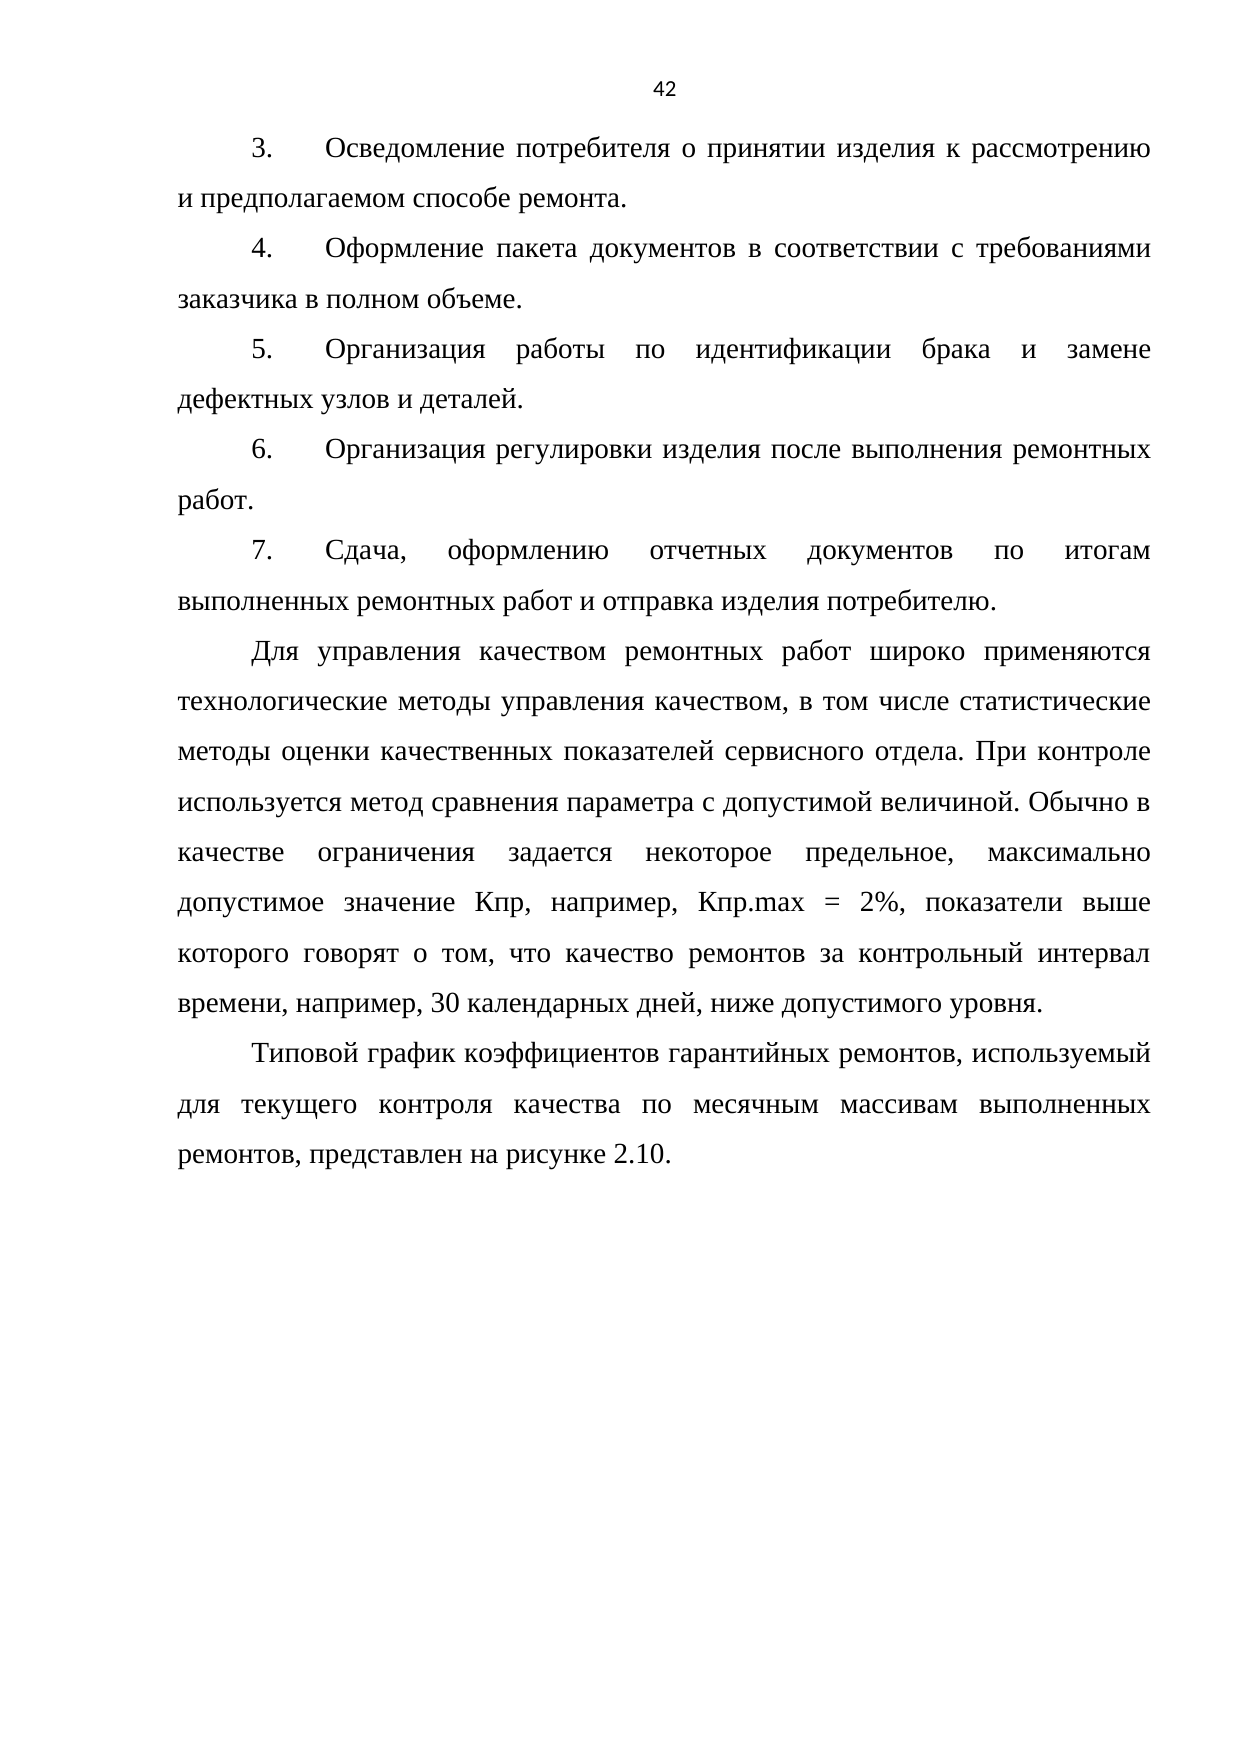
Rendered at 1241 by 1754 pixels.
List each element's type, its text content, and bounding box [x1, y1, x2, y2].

list Организация работы по идентификации брака и замене дефектных узлов и деталей. [177, 331, 1152, 415]
list Типовой график коэффициентов гарантийных ремонтов, используемый для текущего контроля качества по месячным массивам выполненных ремонтов, представлен на рисунке 2.10. [177, 1035, 1152, 1169]
list Осведомление потребителя о принятии изделия к рассмотрению и предполагаемом способе ремонта. [177, 130, 1152, 214]
list Сдача, оформлению отчетных документов по итогам выполненных ремонтных работ и отправка изделия потребителю. [177, 532, 1152, 616]
list Оформление пакета документов в соответствии с требованиями заказчика в полном объеме. [177, 230, 1152, 314]
list Организация регулировки изделия после выполнения ремонтных работ. [177, 432, 1152, 516]
list Для управления качеством ремонтных работ широко применяются технологические методы управления качеством, в том числе статистические методы оценки качественных показателей сервисного отдела. При контроле используется метод сравнения параметра с допустимой величиной. Обычно в качестве ограничения задается некоторое предельное, максимально допустимое значение Кпр, например, Кпр.max = 2%, показатели выше которого говорят о том, что качество ремонтов за контрольный интервал времени, например, 30 календарных дней, ниже допустимого уровня. [177, 633, 1152, 1019]
